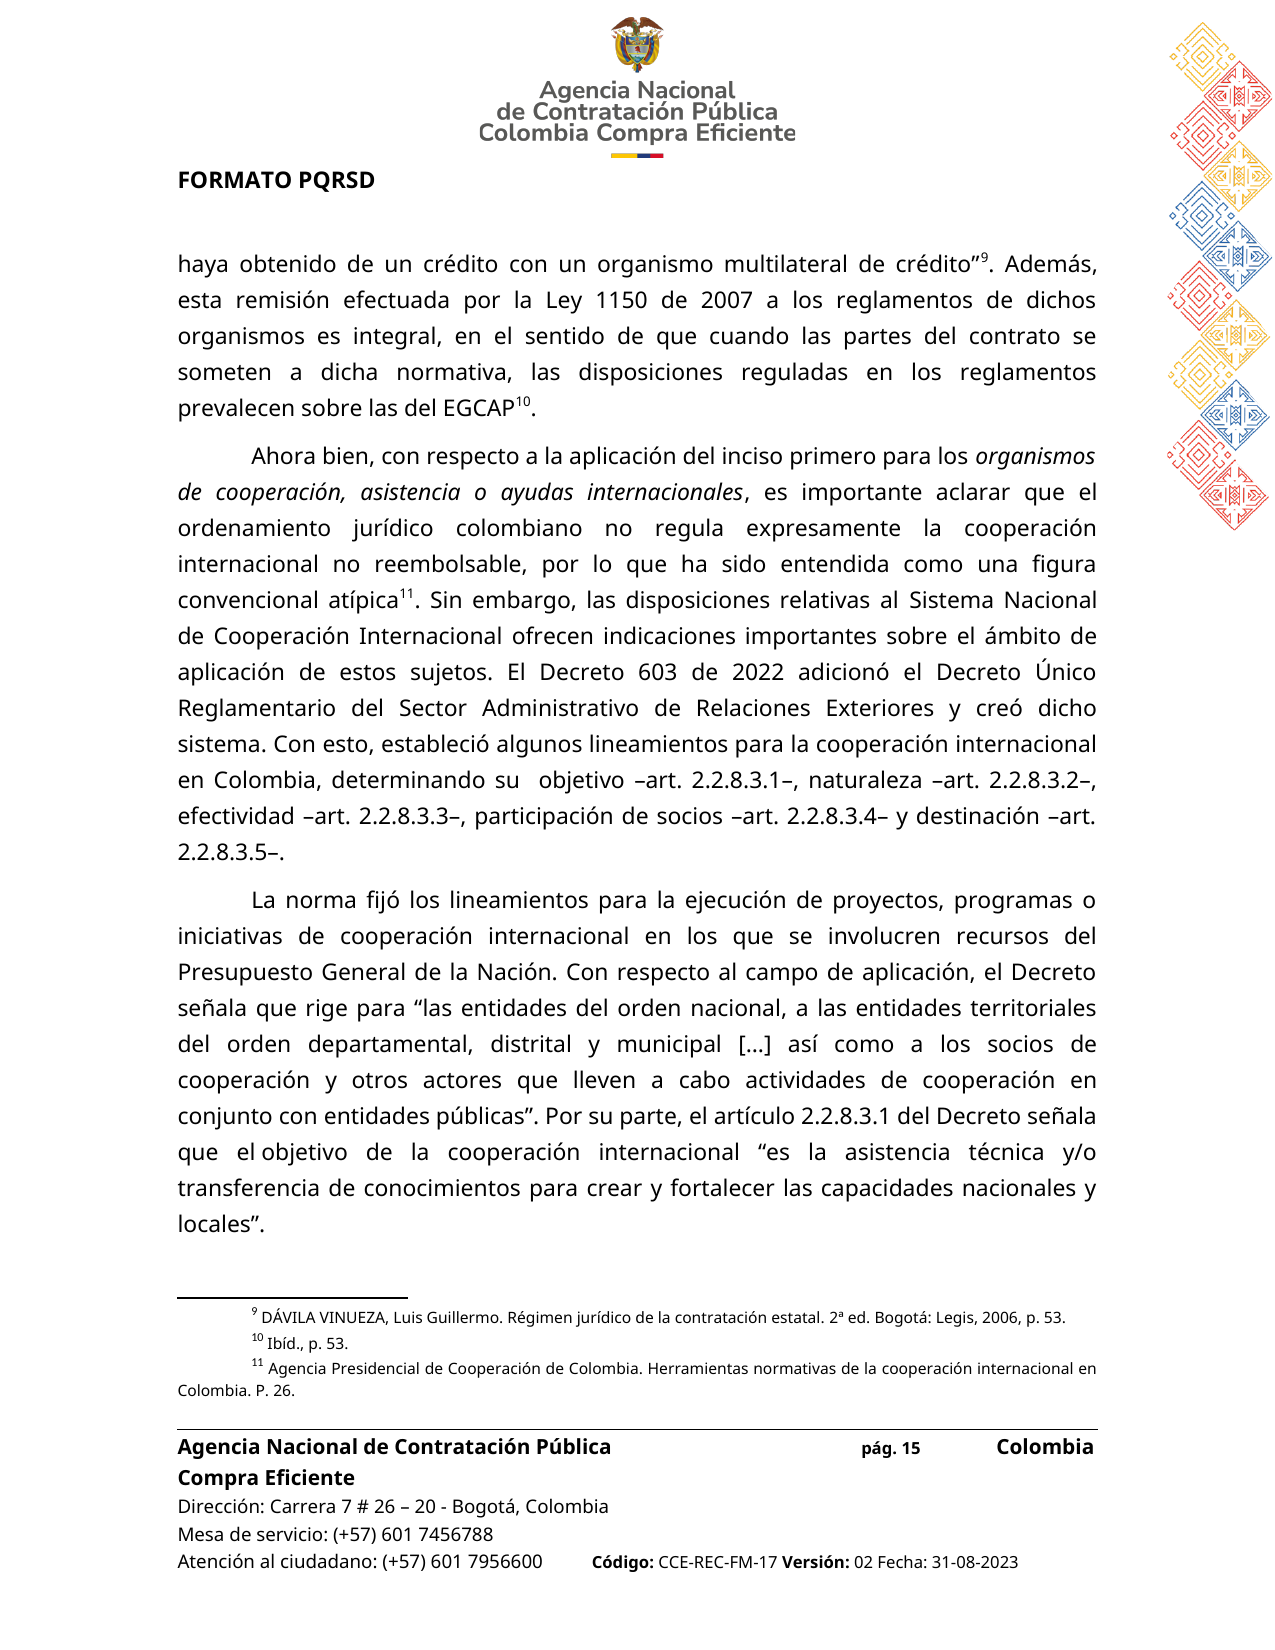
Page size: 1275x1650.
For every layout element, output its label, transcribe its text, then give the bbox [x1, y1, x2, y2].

picture [479, 17, 796, 158]
text La norma fijó los lineamientos para la ejecución de proyectos, programas o iniciativas de cooperación internacional en los que se involucren recursos del Presupuesto General de la Nación. Con respecto al campo de aplicación, el Decreto señala que rige para “las entidades del orden nacional, a las entidades territoriales del orden departamental, distrital y municipal […] así como a los socios de cooperación y otros actores que lleven a cabo actividades de cooperación en conjunto con entidades públicas”. Por su parte, el artículo 2.2.8.3.1 del Decreto señala que el objetivo de la cooperación internacional “es la asistencia técnica y/o transferencia de conocimientos para crear y fortalecer las capacidades nacionales y locales”. [177, 884, 1098, 1239]
picture [1165, 22, 1272, 528]
text Ahora bien, con respecto a la aplicación del inciso primero para los organismos de cooperación, asistencia o ayudas internacionales, es importante aclarar que el ordenamiento jurídico colombiano no regula expresamente la cooperación internacional no reembolsable, por lo que ha sido entendida como una figura convencional atípica. Sin embargo, las disposiciones relativas al Sistema Nacional de Cooperación Internacional ofrecen indicaciones importantes sobre el ámbito de aplicación de estos sujetos. El Decreto 603 de 2022 adicionó el Decreto Único Reglamentario del Sector Administrativo de Relaciones Exteriores y creó dicho sistema. Con esto, estableció algunos lineamientos para la cooperación internacional en Colombia, determinando su objetivo –art. 2.2.8.3.1–, naturaleza –art. 2.2.8.3.2–, efectividad –art. 2.2.8.3.3–, participación de socios –art. 2.2.8.3.4– y destinación –art. 2.2.8.3.5–. [177, 440, 1098, 867]
